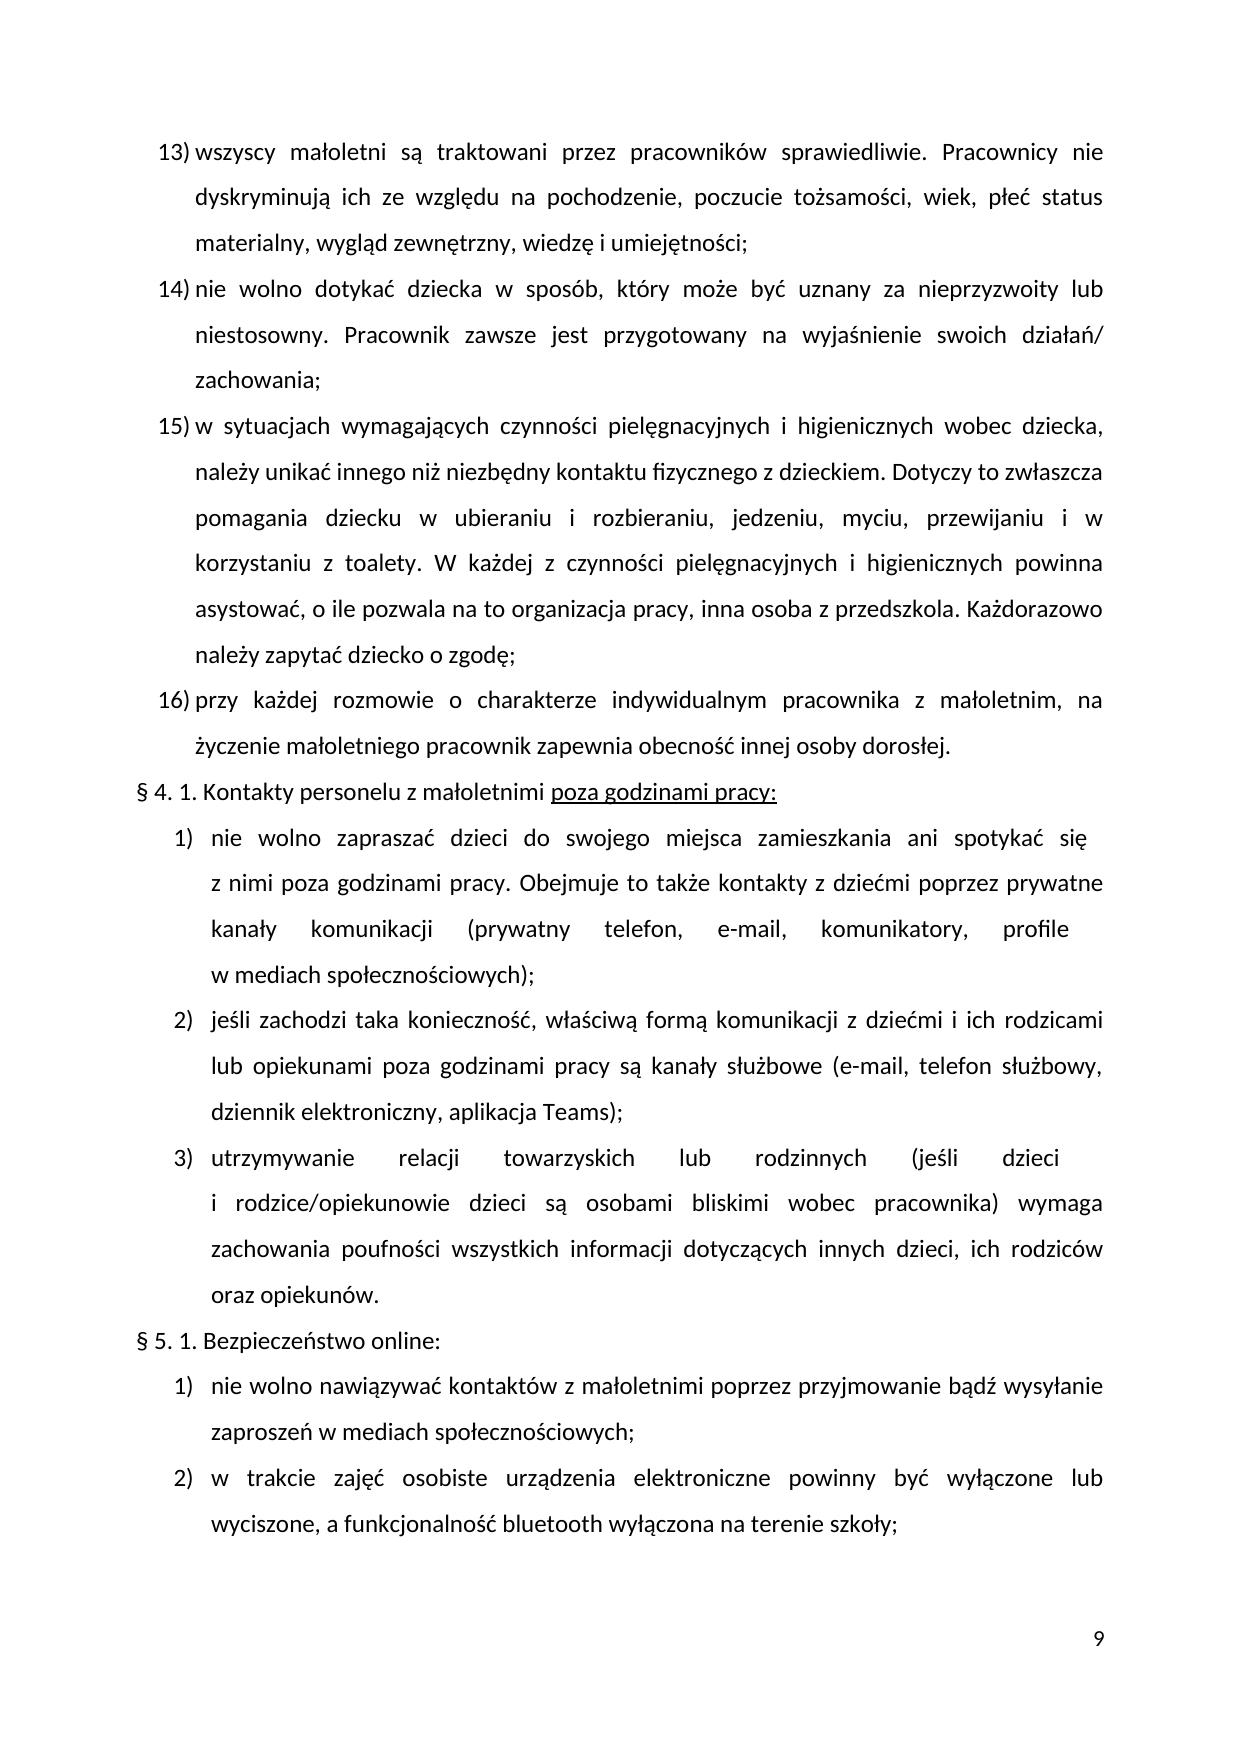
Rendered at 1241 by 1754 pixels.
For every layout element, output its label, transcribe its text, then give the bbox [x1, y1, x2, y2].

list w trakcie zajęć osobiste urządzenia elektroniczne powinny być wyłączone lub wyciszone, a funkcjonalność bluetooth wyłączona na terenie szkoły; [173, 1462, 1104, 1538]
list nie wolno zapraszać dzieci do swojego miejsca zamieszkania ani spotykać się z nimi poza godzinami pracy. Obejmuje to także kontakty z dziećmi poprzez prywatne kanały komunikacji (prywatny telefon, e-mail, komunikatory, profile w mediach społecznościowych); [173, 822, 1104, 989]
list nie wolno nawiązywać kontaktów z małoletnimi poprzez przyjmowanie bądź wysyłanie zaproszeń w mediach społecznościowych; [173, 1371, 1104, 1447]
list nie wolno dotykać dziecka w sposób, który może być uznany za nieprzyzwoity lub niestosowny. Pracownik zawsze jest przygotowany na wyjaśnienie swoich działań/ zachowania; [157, 273, 1104, 395]
text § 5. 1. Bezpieczeństwo online: [136, 1325, 1104, 1355]
list wszyscy małoletni są traktowani przez pracowników sprawiedliwie. Pracownicy nie dyskryminują ich ze względu na pochodzenie, poczucie tożsamości, wiek, płeć status materialny, wygląd zewnętrzny, wiedzę i umiejętności; [157, 136, 1104, 258]
list jeśli zachodzi taka konieczność, właściwą formą komunikacji z dziećmi i ich rodzicami lub opiekunami poza godzinami pracy są kanały służbowe (e-mail, telefon służbowy, dziennik elektroniczny, aplikacja Teams); [173, 1005, 1104, 1127]
list przy każdej rozmowie o charakterze indywidualnym pracownika z małoletnim, na życzenie małoletniego pracownik zapewnia obecność innej osoby dorosłej. [157, 684, 1104, 761]
text § 4. 1. Kontakty personelu z małoletnimi poza godzinami pracy: [136, 776, 1104, 807]
list w sytuacjach wymagających czynności pielęgnacyjnych i higienicznych wobec dziecka, należy unikać innego niż niezbędny kontaktu fizycznego z dzieckiem. Dotyczy to zwłaszcza pomagania dziecku w ubieraniu i rozbieraniu, jedzeniu, myciu, przewijaniu i w korzystaniu z toalety. W każdej z czynności pielęgnacyjnych i higienicznych powinna asystować, o ile pozwala na to organizacja pracy, inna osoba z przedszkola. Każdorazowo należy zapytać dziecko o zgodę; [157, 410, 1104, 669]
list utrzymywanie relacji towarzyskich lub rodzinnych (jeśli dzieci i rodzice/opiekunowie dzieci są osobami bliskimi wobec pracownika) wymaga zachowania poufności wszystkich informacji dotyczących innych dzieci, ich rodziców oraz opiekunów. [173, 1142, 1104, 1309]
